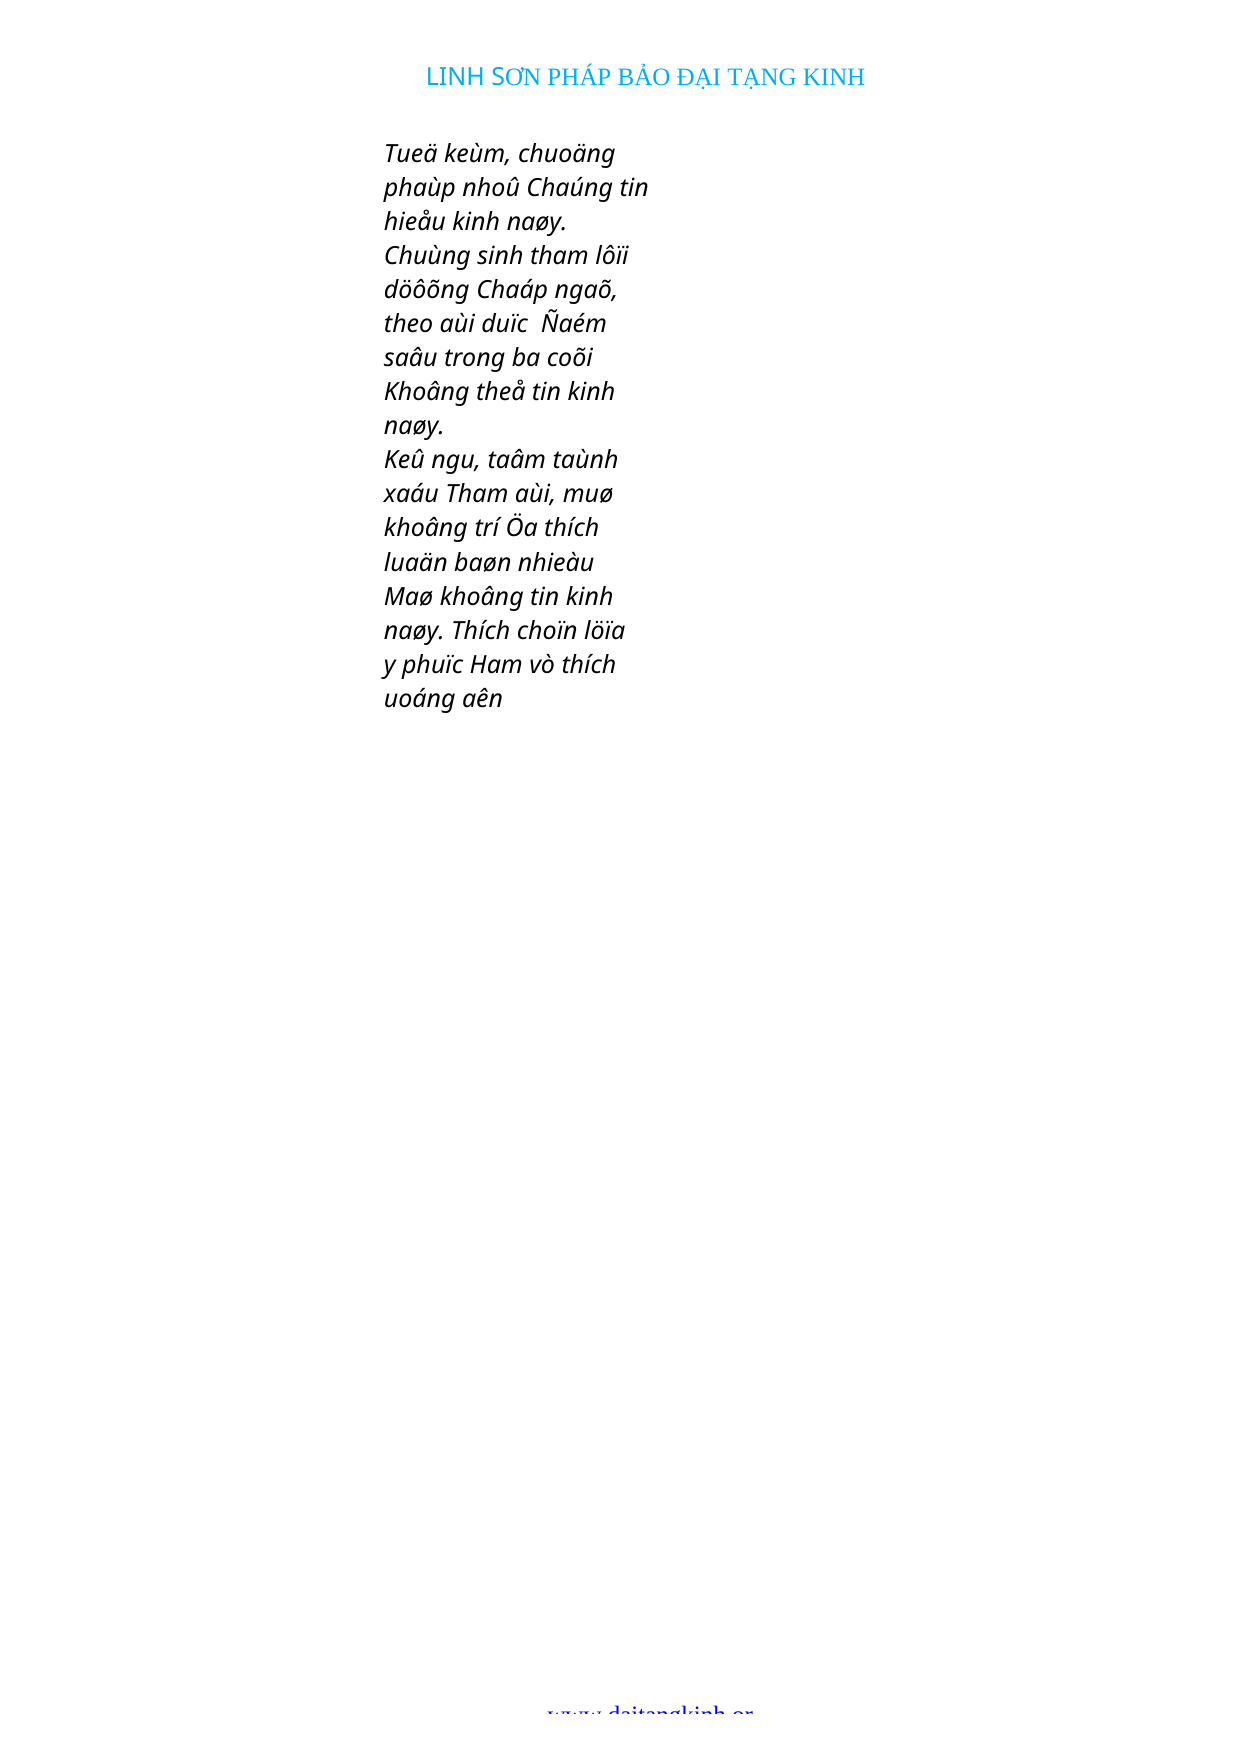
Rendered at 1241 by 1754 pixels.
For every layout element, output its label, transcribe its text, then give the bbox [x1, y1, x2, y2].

text Keû ngu, taâm taùnh xaáu Tham aùi, muø khoâng trí Öa thích luaän baøn nhieàu Maø khoâng tin kinh naøy. Thích choïn löïa y phuïc Ham vò thích uoáng aên [384, 442, 636, 714]
text Chuùng sinh tham lôïi döôõng Chaáp ngaõ, theo aùi duïc Ñaém saâu trong ba coõi Khoâng theå tin kinh naøy. [384, 238, 663, 442]
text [384, 135, 671, 238]
